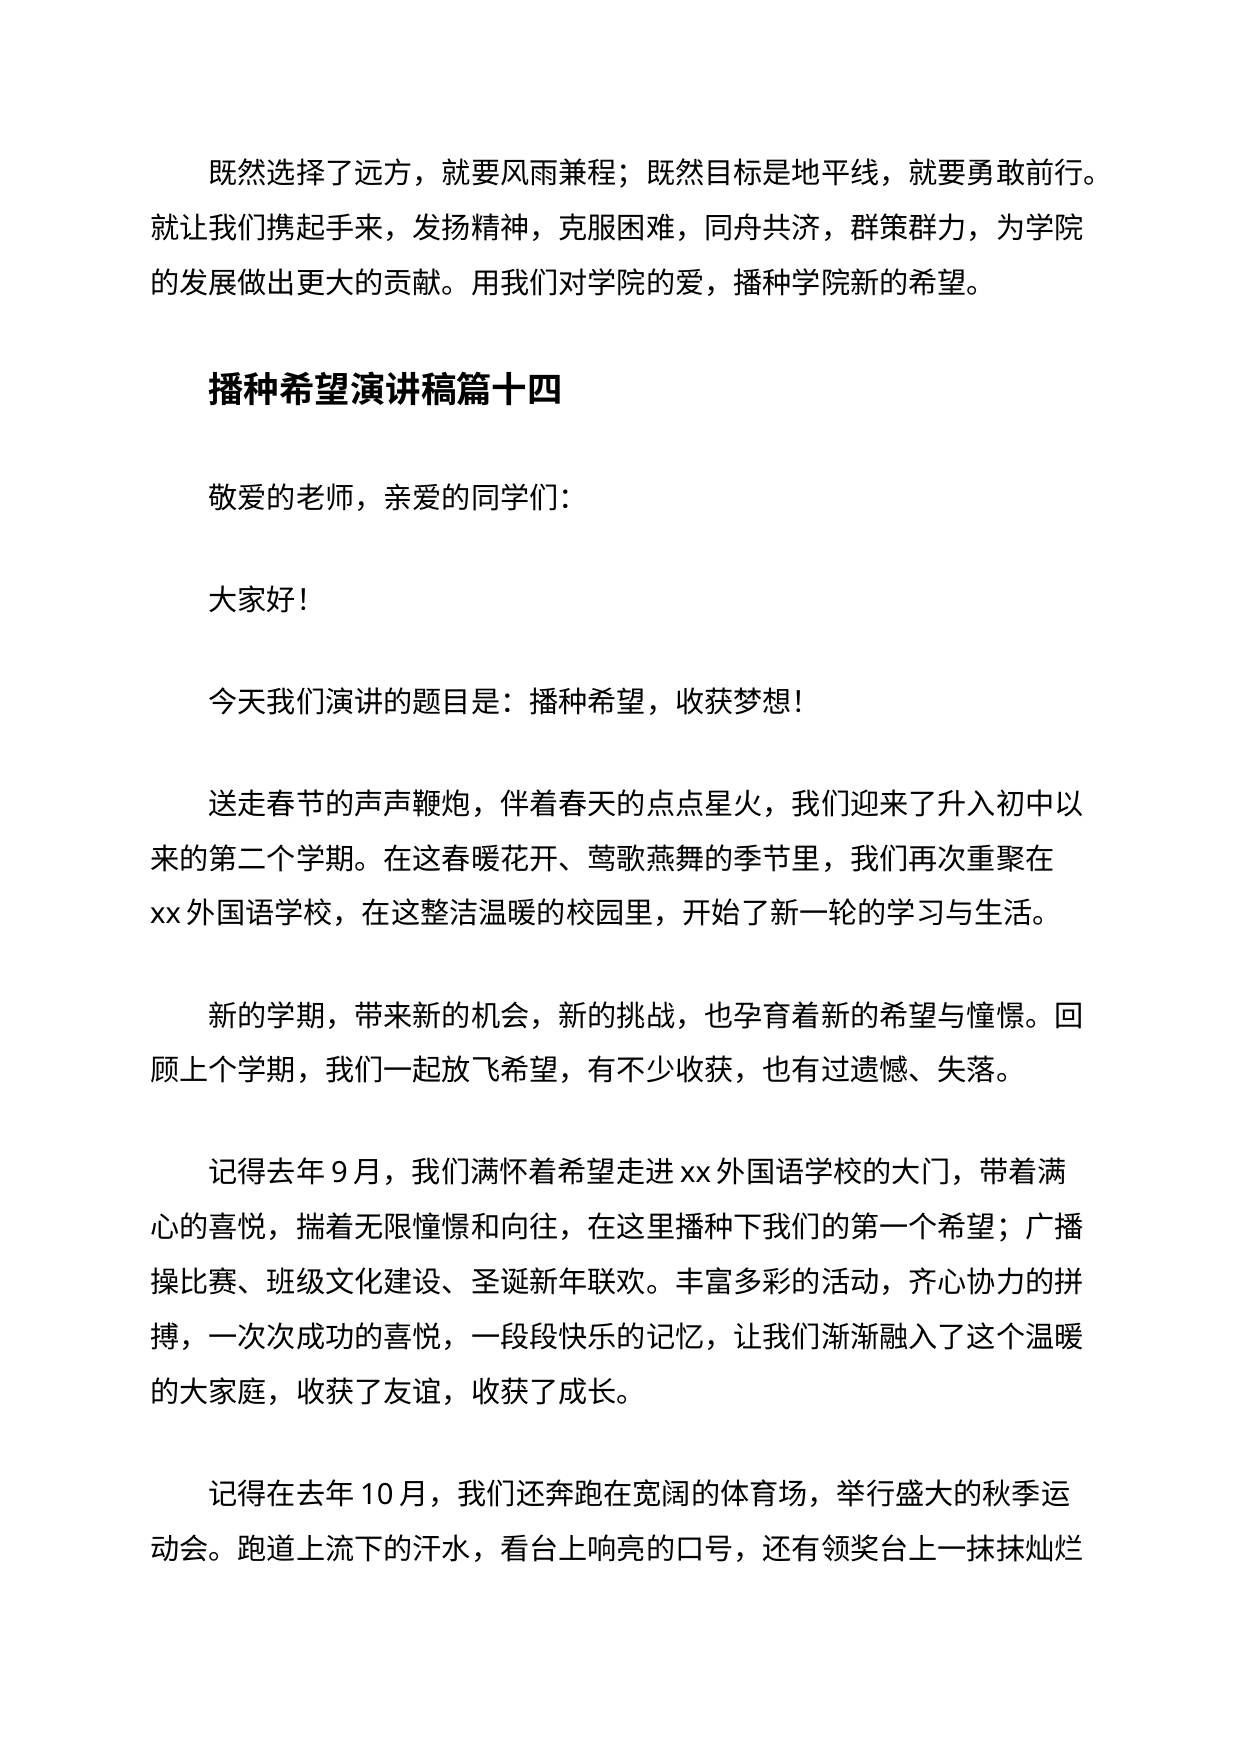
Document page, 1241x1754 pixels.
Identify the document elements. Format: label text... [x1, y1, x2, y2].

text 播种希望演讲稿篇十四 [150, 362, 1090, 413]
text 记得去年9月，我们满怀着希望走进xx外国语学校的大门，带着满心的喜悦，揣着无限憧憬和向往，在这里播种下我们的第一个希望；广播操比赛、班级文化建设、圣诞新年联欢。丰富多彩的活动，齐心协力的拼搏，一次次成功的喜悦，一段段快乐的记忆，让我们渐渐融入了这个温暖的大家庭，收获了友谊，收获了成长。 [150, 1149, 1090, 1411]
text 送走春节的声声鞭炮，伴着春天的点点星火，我们迎来了升入初中以来的第二个学期。在这春暖花开、莺歌燕舞的季节里，我们再次重聚在xx外国语学校，在这整洁温暖的校园里，开始了新一轮的学习与生活。 [150, 780, 1090, 932]
text 敬爱的老师，亲爱的同学们： [150, 475, 1090, 517]
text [150, 1470, 1090, 1567]
text 既然选择了远方，就要风雨兼程；既然目标是地平线，就要勇敢前行。就让我们携起手来，发扬精神，克服困难，同舟共济，群策群力，为学院的发展做出更大的贡献。用我们对学院的爱，播种学院新的希望。 [150, 150, 1090, 302]
text 新的学期，带来新的机会，新的挑战，也孕育着新的希望与憧憬。回顾上个学期，我们一起放飞希望，有不少收获，也有过遗憾、失落。 [150, 992, 1090, 1089]
text 大家好！ [150, 577, 1090, 619]
text 今天我们演讲的题目是：播种希望，收获梦想！ [150, 678, 1090, 721]
